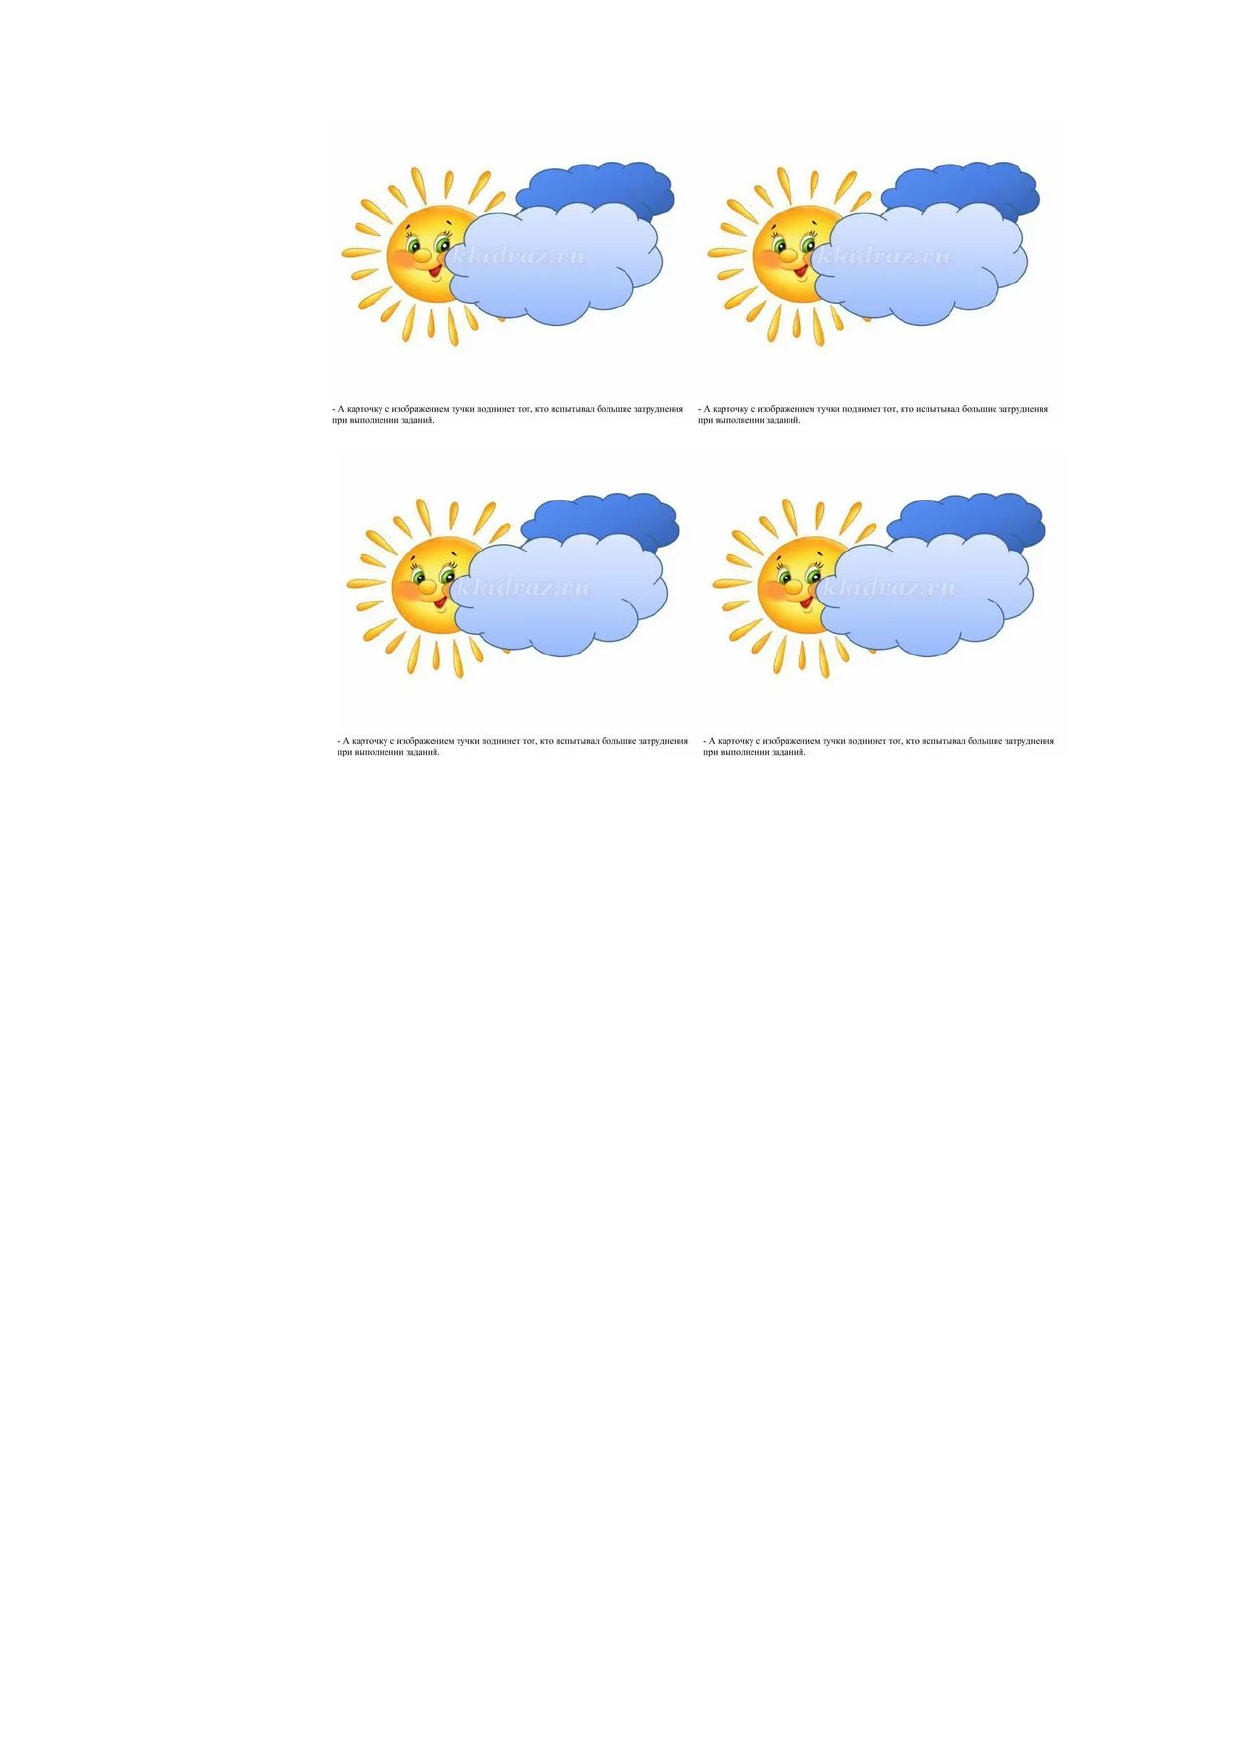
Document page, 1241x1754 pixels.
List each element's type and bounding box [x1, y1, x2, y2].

picture [337, 450, 1069, 757]
picture [332, 118, 1064, 425]
